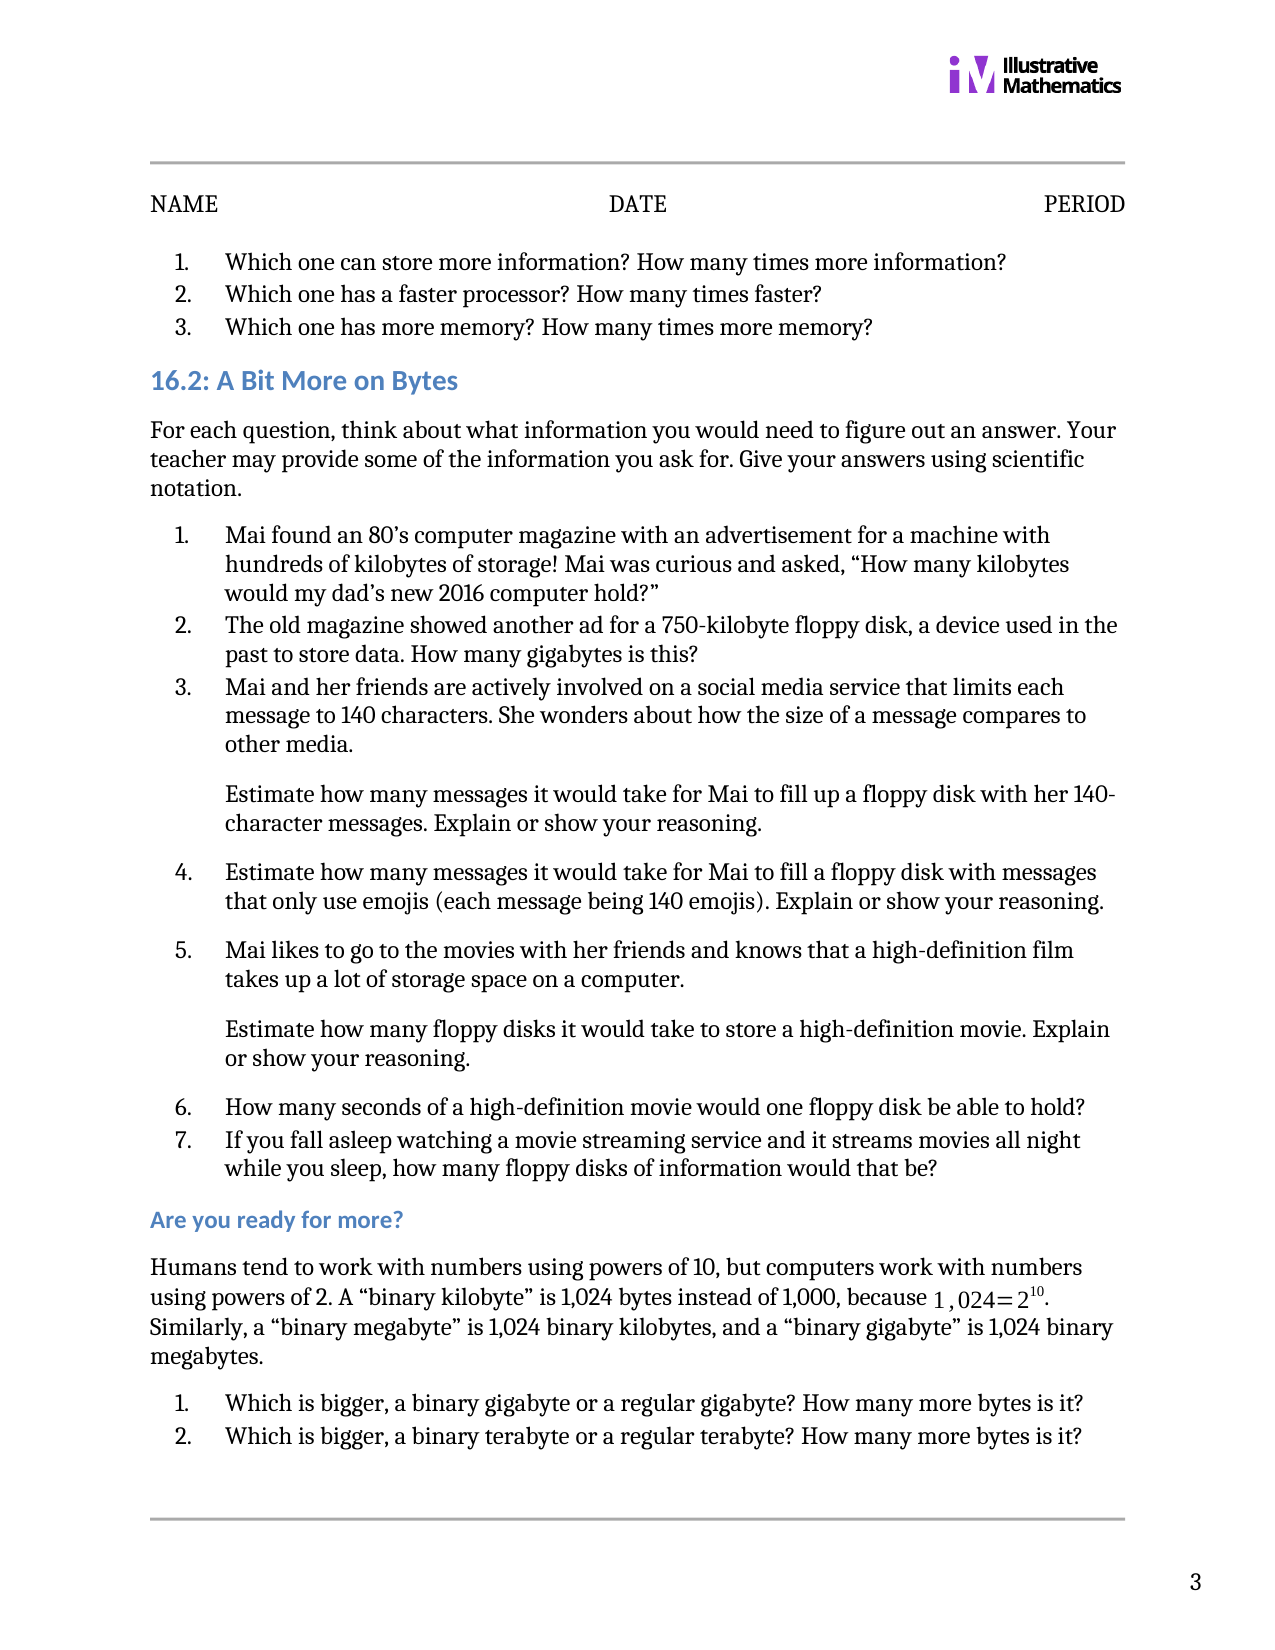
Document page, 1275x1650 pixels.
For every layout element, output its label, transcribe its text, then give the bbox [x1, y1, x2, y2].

list How many seconds of a high-definition movie would one floppy disk be able to hold? [175, 1093, 1125, 1122]
list Estimate how many messages it would take for Mai to fill a floppy disk with messages that only use emojis (each message being 140 emojis). Explain or show your reasoning. [175, 858, 1125, 916]
text Humans tend to work with numbers using powers of 10, but computers work with numbers using powers of 2. A “binary kilobyte” is 1,024 bytes instead of 1,000, because . Similarly, a “binary megabyte” is 1,024 binary kilobytes, and a “binary gigabyte” is 1,024 binary megabytes. [150, 1253, 1125, 1371]
list Mai found an 80’s computer magazine with an advertisement for a machine with hundreds of kilobytes of storage! Mai was curious and asked, “How many kilobytes would my dad’s new 2016 computer hold?” [175, 521, 1125, 608]
picture [949, 55, 1121, 93]
subtitle 16.2: A Bit More on Bytes [150, 362, 1125, 398]
subtitle Are you ready for more? [150, 1204, 1125, 1234]
list Estimate how many floppy disks it would take to store a high-definition movie. Explain or show your reasoning. [175, 1015, 1125, 1072]
list Mai and her friends are actively involved on a social media service that limits each message to 140 characters. She wonders about how the size of a message compares to other media. [175, 673, 1125, 759]
list Which one has more memory? How many times more memory? [175, 312, 1125, 341]
list Which is bigger, a binary terabyte or a regular terabyte? How many more bytes is it? [175, 1422, 1125, 1451]
list Which is bigger, a binary gigabyte or a regular gigabyte? How many more bytes is it? [175, 1389, 1125, 1418]
text For each question, think about what information you would need to figure out an answer. Your teacher may provide some of the information you ask for. Give your answers using scientific notation. [150, 416, 1125, 503]
list Mai likes to go to the movies with her friends and knows that a high-definition film takes up a lot of storage space on a computer. [175, 936, 1125, 994]
list The old magazine showed another ad for a 750-kilobyte floppy disk, a device used in the past to store data. How many gigabytes is this? [175, 611, 1125, 669]
list Which one has a faster processor? How many times faster? [175, 280, 1125, 309]
list Estimate how many messages it would take for Mai to fill up a floppy disk with her 140-character messages. Explain or show your reasoning. [175, 780, 1125, 837]
list If you fall asleep watching a movie streaming service and it streams movies all night while you sleep, how many floppy disks of information would that be? [175, 1126, 1125, 1183]
list Which one can store more information? How many times more information? [175, 247, 1125, 276]
